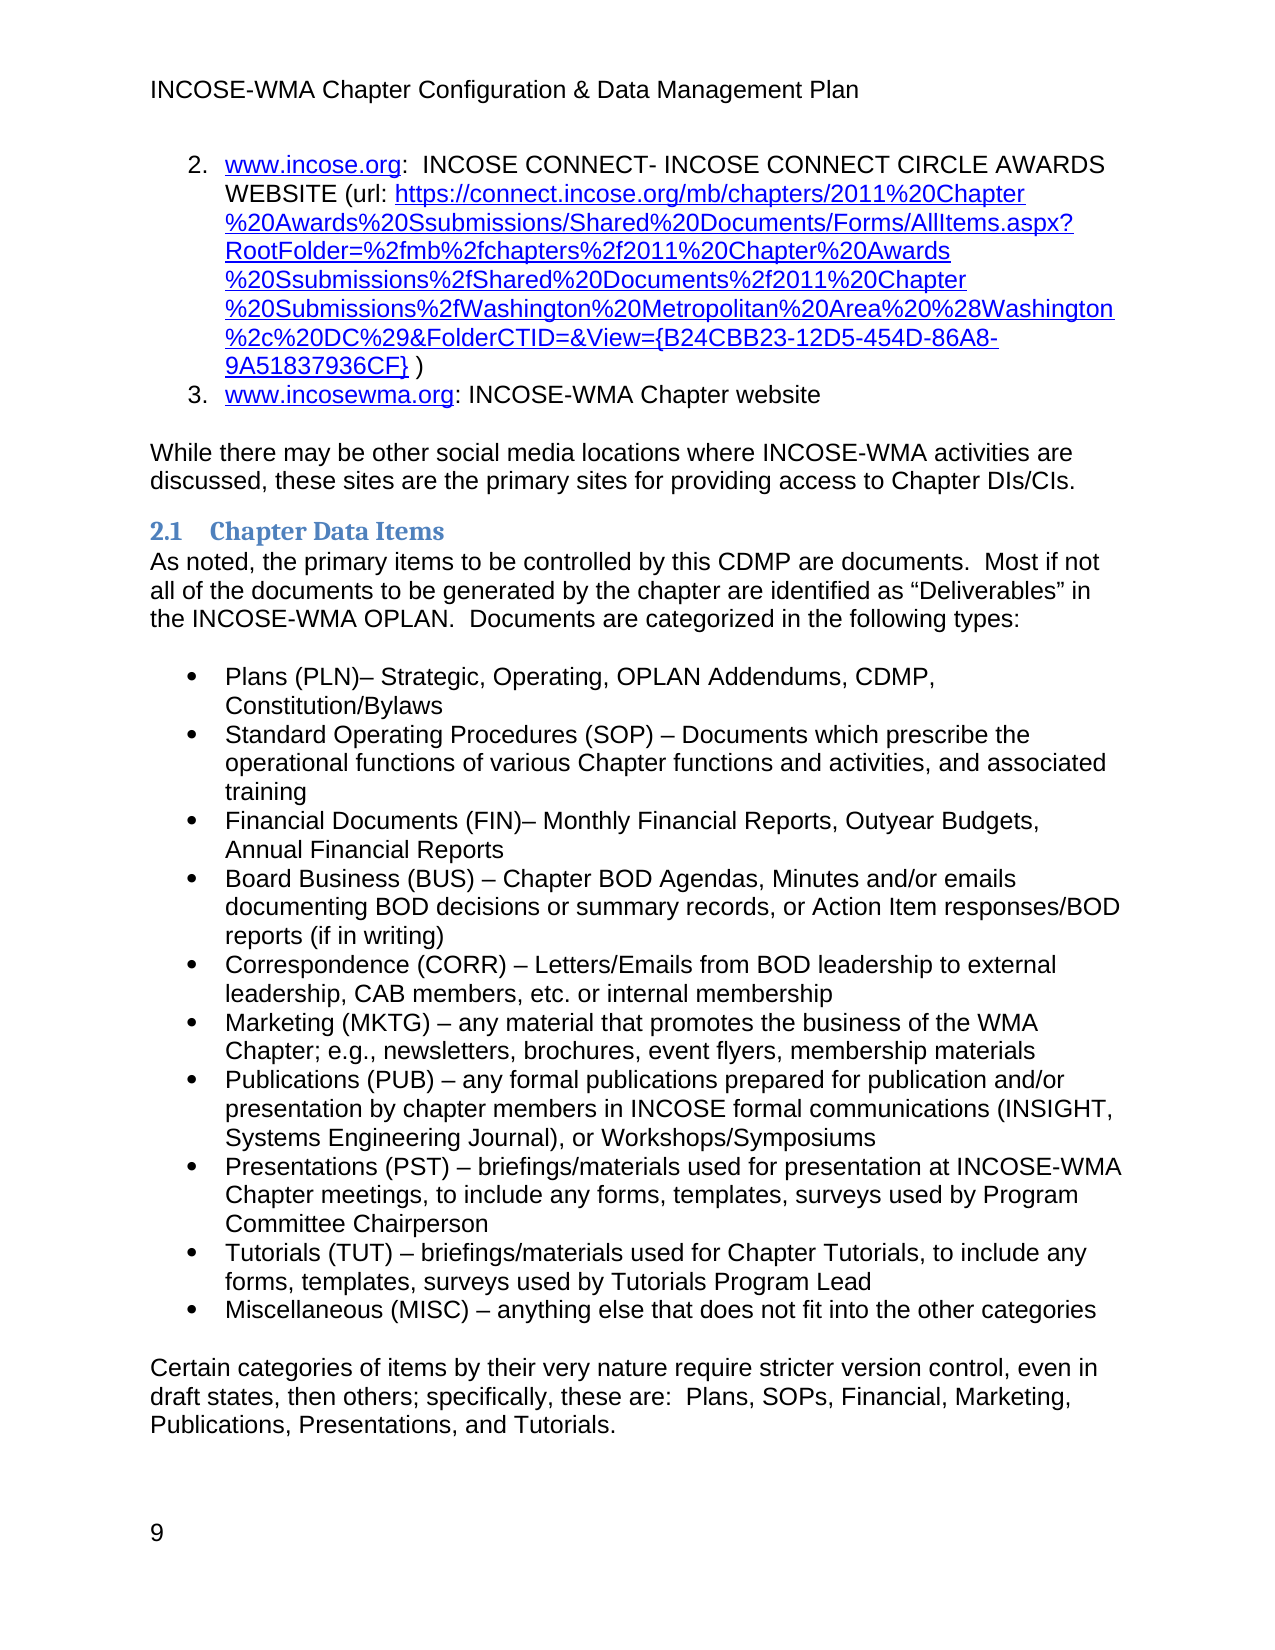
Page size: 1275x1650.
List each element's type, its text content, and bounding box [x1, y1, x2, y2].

list Marketing (MKTG) – any material that promotes the business of the WMA Chapter; e.g., newsletters, brochures, event flyers, membership materials [187, 1007, 1125, 1065]
list Standard Operating Procedures (SOP) – Documents which prescribe the operational functions of various Chapter functions and activities, and associated training [187, 719, 1125, 806]
subtitle Chapter Data Items [150, 516, 1125, 547]
list Presentations (PST) – briefings/materials used for presentation at INCOSE-WMA Chapter meetings, to include any forms, templates, surveys used by Program Committee Chairperson [187, 1151, 1125, 1238]
list Miscellaneous (MISC) – anything else that does not fit into the other categories [187, 1295, 1125, 1324]
list Board Business (BUS) – Chapter BOD Agendas, Minutes and/or emails documenting BOD decisions or summary records, or Action Item responses/BOD reports (if in writing) [187, 863, 1125, 950]
text As noted, the primary items to be controlled by this CDMP are documents. Most if not all of the documents to be generated by the chapter are identified as “Deliverables” in the INCOSE-WMA OPLAN. Documents are categorized in the following types: [150, 547, 1125, 633]
text While there may be other social media locations where INCOSE-WMA activities are discussed, these sites are the primary sites for providing access to Chapter DIs/CIs. [150, 437, 1125, 495]
list Plans (PLN)– Strategic, Operating, OPLAN Addendums, CDMP, Constitution/Bylaws [187, 662, 1125, 719]
list Correspondence (CORR) – Letters/Emails from BOD leadership to external leadership, CAB members, etc. or internal membership [187, 950, 1125, 1007]
list Publications (PUB) – any formal publications prepared for publication and/or presentation by chapter members in INCOSE formal communications (INSIGHT, Systems Engineering Journal), or Workshops/Symposiums [187, 1065, 1125, 1151]
list Financial Documents (FIN)– Monthly Financial Reports, Outyear Budgets, Annual Financial Reports [187, 806, 1125, 863]
list www.incosewma.org: INCOSE-WMA Chapter website [187, 380, 1125, 409]
list www.incose.org: INCOSE CONNECT- INCOSE CONNECT CIRCLE AWARDS WEBSITE (url: https://connect.incose.org/mb/chapters/2011%20Chapter%20Awards%20Ssubmissions/Shared%20Documents/Forms/AllItems.aspx?RootFolder=%2fmb%2fchapters%2f2011%20Chapter%20Awards%20Ssubmissions%2fShared%20Documents%2f2011%20Chapter%20Submissions%2fWashington%20Metropolitan%20Area%20%28Washington%2c%20DC%29&FolderCTID=&View={B24CBB23-12D5-454D-86A8-9A51837936CF} ) [187, 150, 1125, 380]
text Certain categories of items by their very nature require stricter version control, even in draft states, then others; specifically, these are: Plans, SOPs, Financial, Marketing, Publications, Presentations, and Tutorials. [150, 1353, 1125, 1439]
list Tutorials (TUT) – briefings/materials used for Chapter Tutorials, to include any forms, templates, surveys used by Tutorials Program Lead [187, 1238, 1125, 1295]
